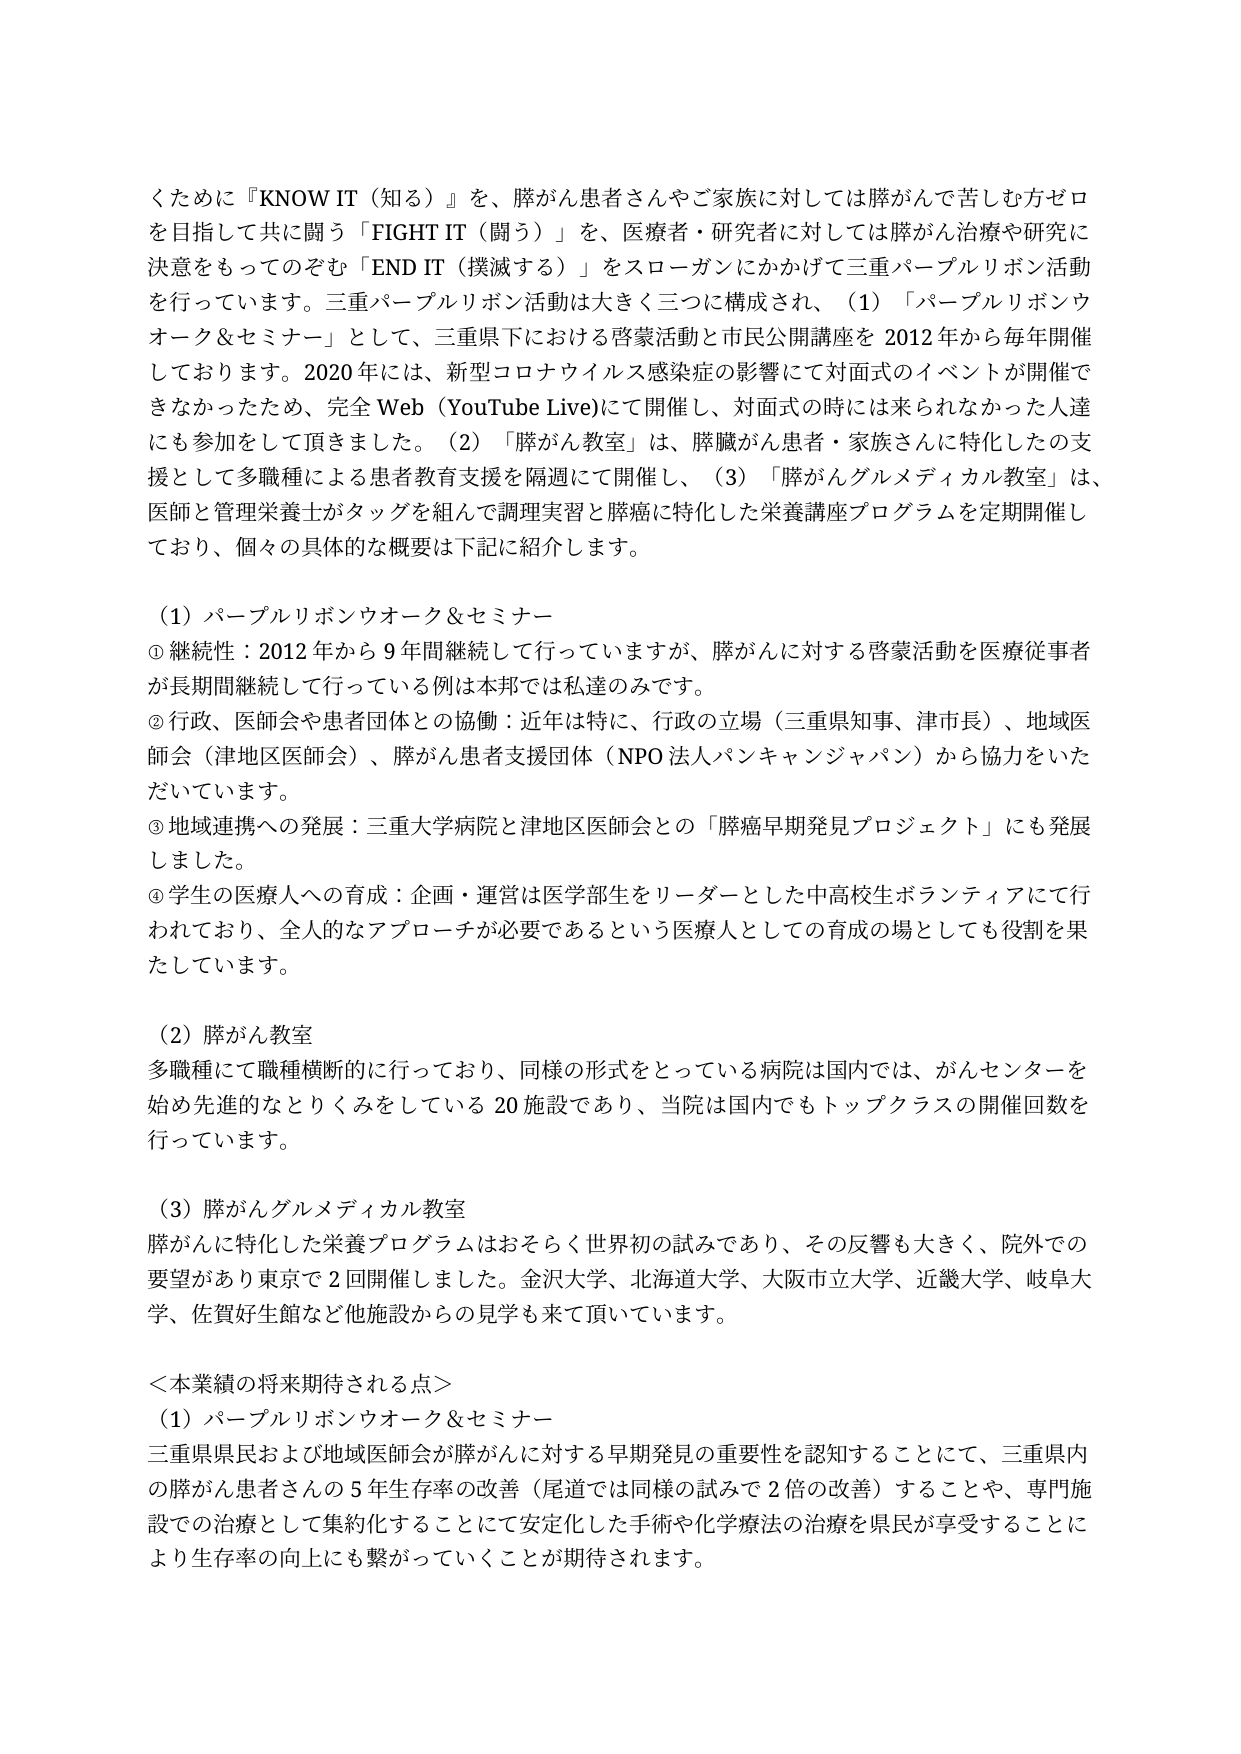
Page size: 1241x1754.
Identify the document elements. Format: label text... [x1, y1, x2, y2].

text ②行政、医師会や患者団体との協働：近年は特に、行政の立場（三重県知事、津市長）、地域医師会（津地区医師会）、膵がん患者支援団体（NPO法人パンキャンジャパン）から協力をいただいています。 [148, 702, 1092, 807]
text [148, 179, 1092, 563]
text 膵がんに特化した栄養プログラムはおそらく世界初の試みであり、その反響も大きく、院外での要望があり東京で2回開催しました。金沢大学、北海道大学、大阪市立大学、近畿大学、岐阜大学、佐賀好生館など他施設からの見学も来て頂いています。 [148, 1226, 1092, 1331]
text ＜本業績の将来期待される点＞ [148, 1366, 1092, 1400]
text （1）パープルリボンウオーク＆セミナー [148, 598, 1092, 633]
text ①継続性：2012年から9年間継続して行っていますが、膵がんに対する啓蒙活動を医療従事者が長期間継続して行っている例は本邦では私達のみです。 [148, 633, 1092, 702]
text （2）膵がん教室 [148, 1017, 1092, 1051]
text （1）パープルリボンウオーク＆セミナー [148, 1400, 1092, 1435]
text ④学生の医療人への育成：企画・運営は医学部生をリーダーとした中高校生ボランティアにて行われており、全人的なアプローチが必要であるという医療人としての育成の場としても役割を果たしています。 [148, 877, 1092, 982]
text （3）膵がんグルメディカル教室 [148, 1191, 1092, 1226]
text ③地域連携への発展：三重大学病院と津地区医師会との「膵癌早期発見プロジェクト」にも発展しました。 [148, 807, 1092, 877]
text 三重県県民および地域医師会が膵がんに対する早期発見の重要性を認知することにて、三重県内の膵がん患者さんの5年生存率の改善（尾道では同様の試みで2倍の改善）することや、専門施設での治療として集約化することにて安定化した手術や化学療法の治療を県民が享受することにより生存率の向上にも繋がっていくことが期待されます。 [148, 1435, 1092, 1575]
text 多職種にて職種横断的に行っており、同様の形式をとっている病院は国内では、がんセンターを始め先進的なとりくみをしている20施設であり、当院は国内でもトップクラスの開催回数を行っています。 [148, 1051, 1092, 1156]
